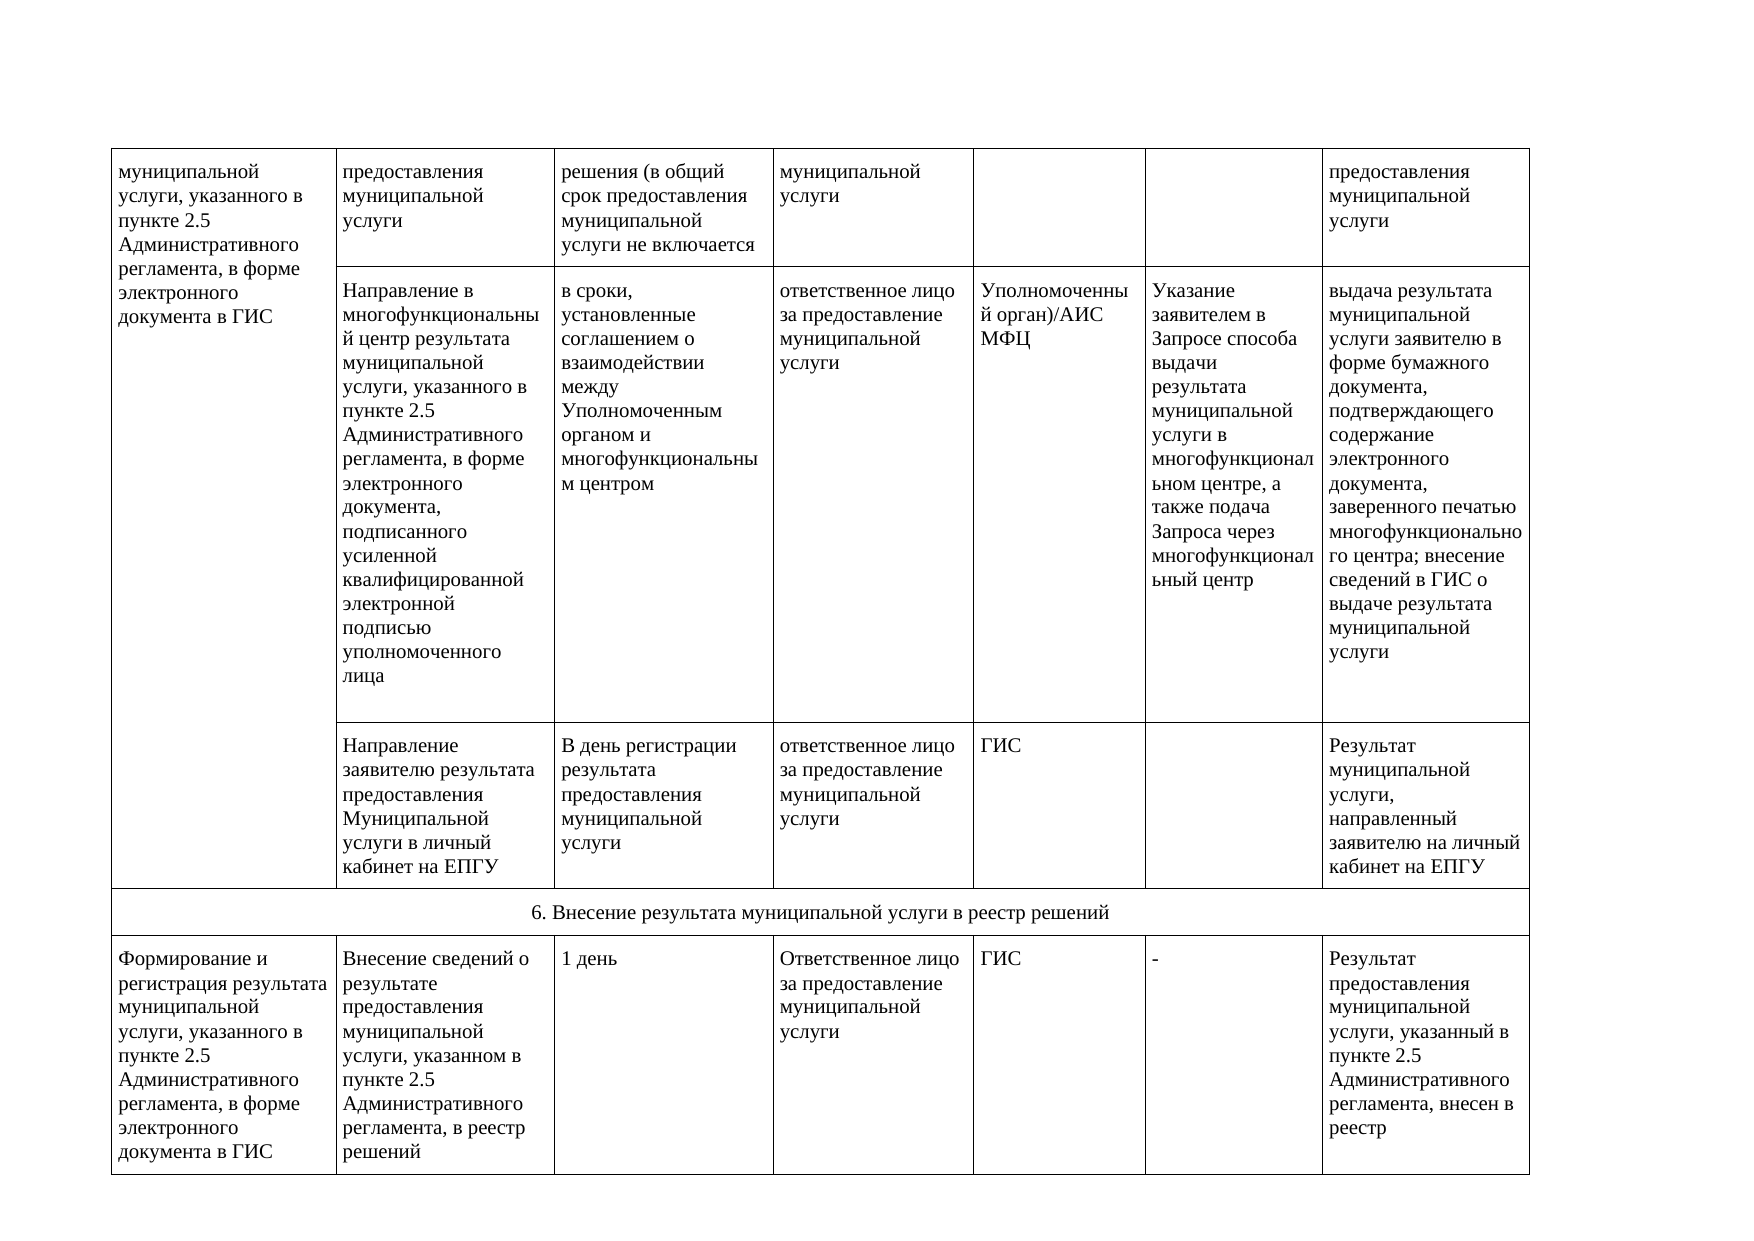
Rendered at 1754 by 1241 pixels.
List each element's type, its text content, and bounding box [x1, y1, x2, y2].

table_cell Результат предоставления муниципальной услуги, указанный в пункте 2.5 Административного регламента, внесен в реестр [1323, 936, 1529, 1173]
table_cell В день регистрации результата предоставления муниципальной услуги [555, 723, 773, 888]
table_cell ответственное лицо за предоставление муниципальной услуги [774, 723, 973, 888]
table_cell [337, 149, 554, 266]
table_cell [1323, 149, 1529, 266]
table_cell [1146, 149, 1322, 266]
table_cell Уполномоченный орган)/АИС МФЦ [974, 267, 1145, 722]
table_cell Направление в многофункциональный центр результата муниципальной услуги, указанного в пункте 2.5 Административного регламента, в форме электронного документа, подписанного усиленной квалифицированной электронной подписью уполномоченного лица [337, 267, 554, 722]
table_cell Формирование и регистрация результата муниципальной услуги, указанного в пункте 2.5 Административного регламента, в форме электронного документа в ГИС [112, 936, 336, 1173]
table_cell Указание заявителем в Запросе способа выдачи результата муниципальной услуги в многофункциональном центре, а также подача Запроса через многофункциональный центр [1146, 267, 1322, 722]
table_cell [555, 149, 773, 266]
table_cell Результат муниципальной услуги, направленный заявителю на личный кабинет на ЕПГУ [1323, 723, 1529, 888]
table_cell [112, 149, 336, 888]
table_cell ГИС [974, 723, 1145, 888]
table_cell [1146, 723, 1322, 888]
table_cell Направление заявителю результата предоставления Муниципальной услуги в личный кабинет на ЕПГУ [337, 723, 554, 888]
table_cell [974, 149, 1145, 266]
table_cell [774, 149, 973, 266]
table_cell Внесение сведений о результате предоставления муниципальной услуги, указанном в пункте 2.5 Административного регламента, в реестр решений [337, 936, 554, 1173]
table_cell ГИС [974, 936, 1145, 1173]
table_cell в сроки, установленные соглашением о взаимодействии между Уполномоченным органом и многофункциональным центром [555, 267, 773, 722]
table_cell 1 день [555, 936, 773, 1173]
table_cell ответственное лицо за предоставление муниципальной услуги [774, 267, 973, 722]
table_cell выдача результата муниципальной услуги заявителю в форме бумажного документа, подтверждающего содержание электронного документа, заверенного печатью многофункционального центра; внесение сведений в ГИС о выдаче результата муниципальной услуги [1323, 267, 1529, 722]
table_cell - [1146, 936, 1322, 1173]
table_cell 6. Внесение результата муниципальной услуги в реестр решений [112, 889, 1529, 935]
table_cell Ответственное лицо за предоставление муниципальной услуги [774, 936, 973, 1173]
